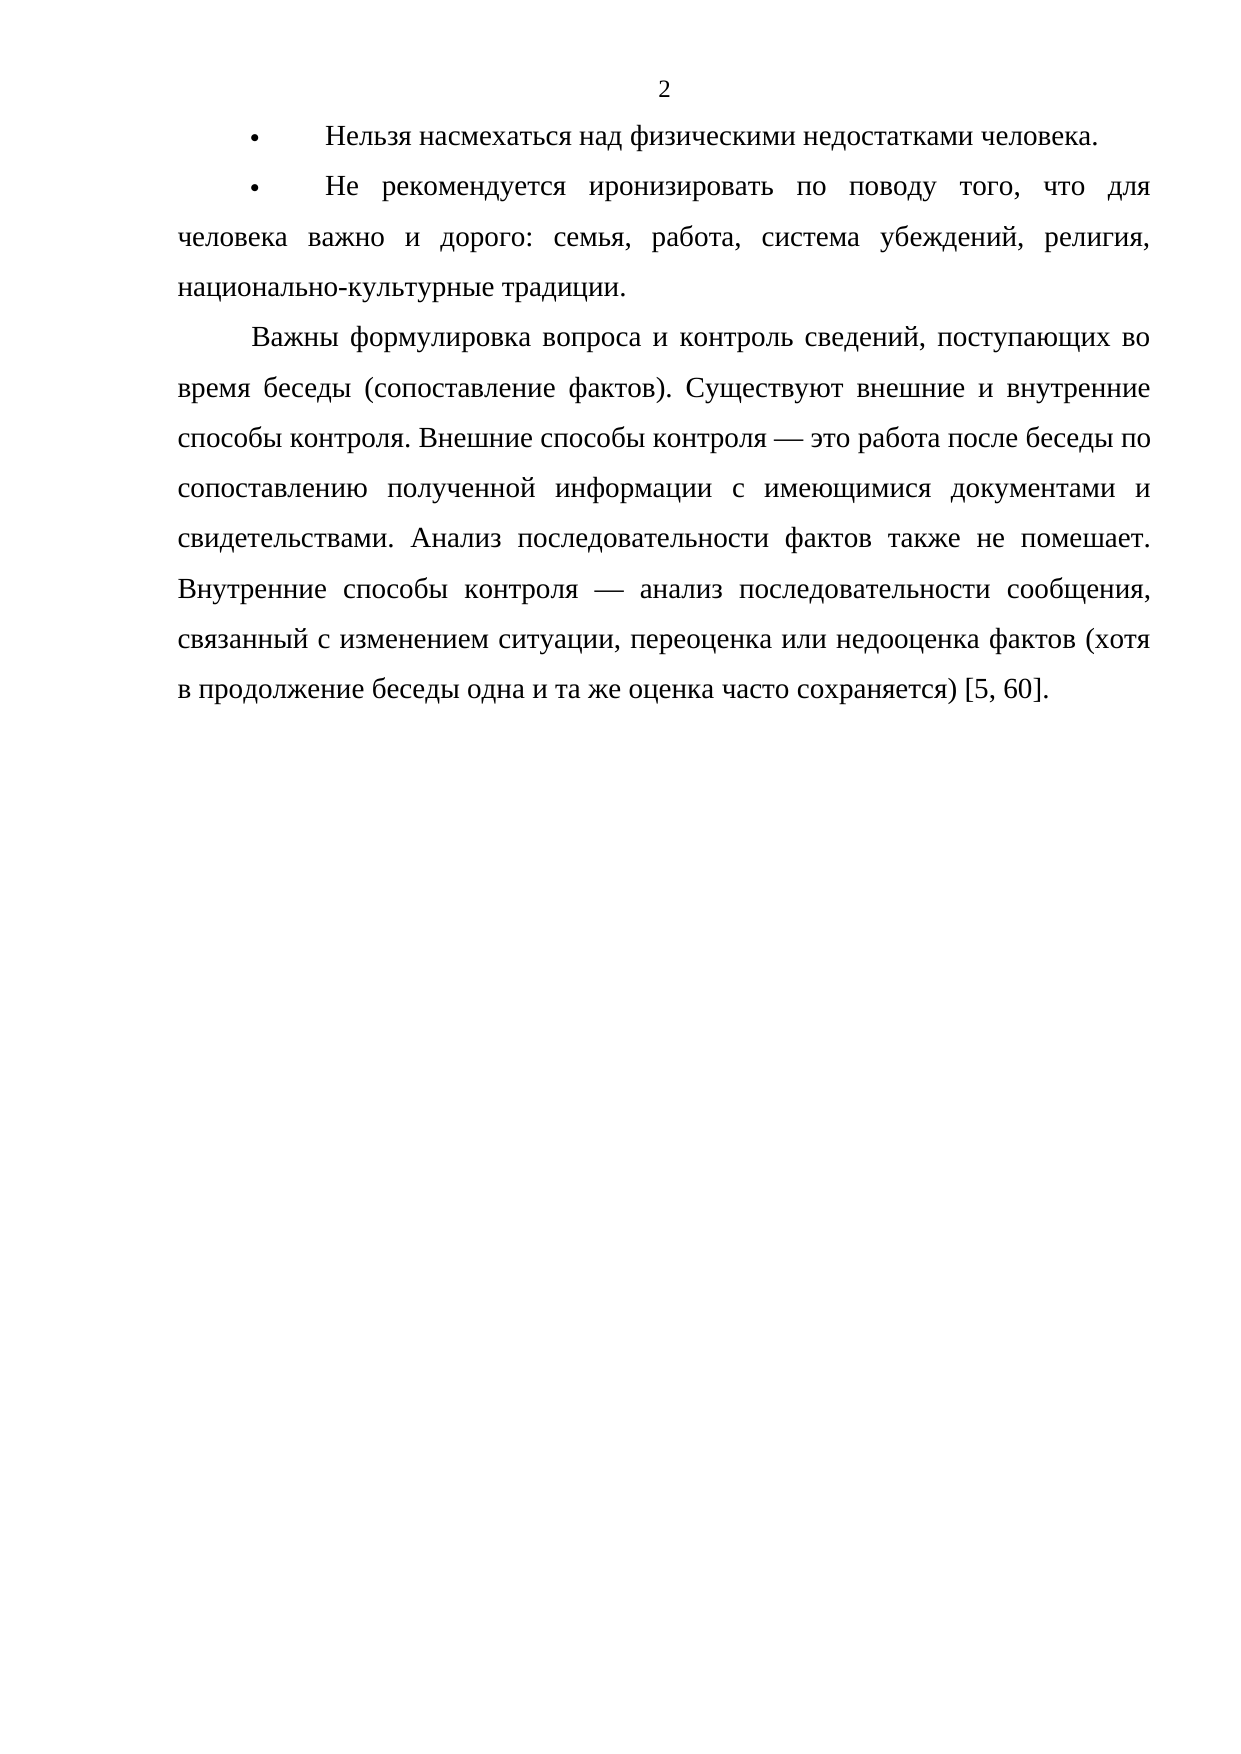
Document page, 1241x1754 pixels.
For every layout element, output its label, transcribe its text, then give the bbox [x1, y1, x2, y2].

text Важны формулировка вопроса и контроль сведений, поступающих во время беседы (сопоставление фактов). Существуют внешние и внутренние способы контроля. Внешние способы контроля — это работа после беседы по сопоставлению полученной информации с имеющимися документами и свидетельствами. Анализ последовательности фактов также не помешает. Внутренние способы контроля — анализ последовательности сообщения, связанный с изменением ситуации, переоценка или недооценка фактов (хотя в продолжение беседы одна и та же оценка часто сохраняется) [5, 60]. [177, 319, 1152, 705]
list Не рекомендуется иронизировать по поводу того, что для человека важно и дорого: семья, работа, система убеждений, религия, национально-культурные традиции. [177, 168, 1152, 303]
list Нельзя насмехаться над физическими недостатками человека. [177, 118, 1152, 152]
